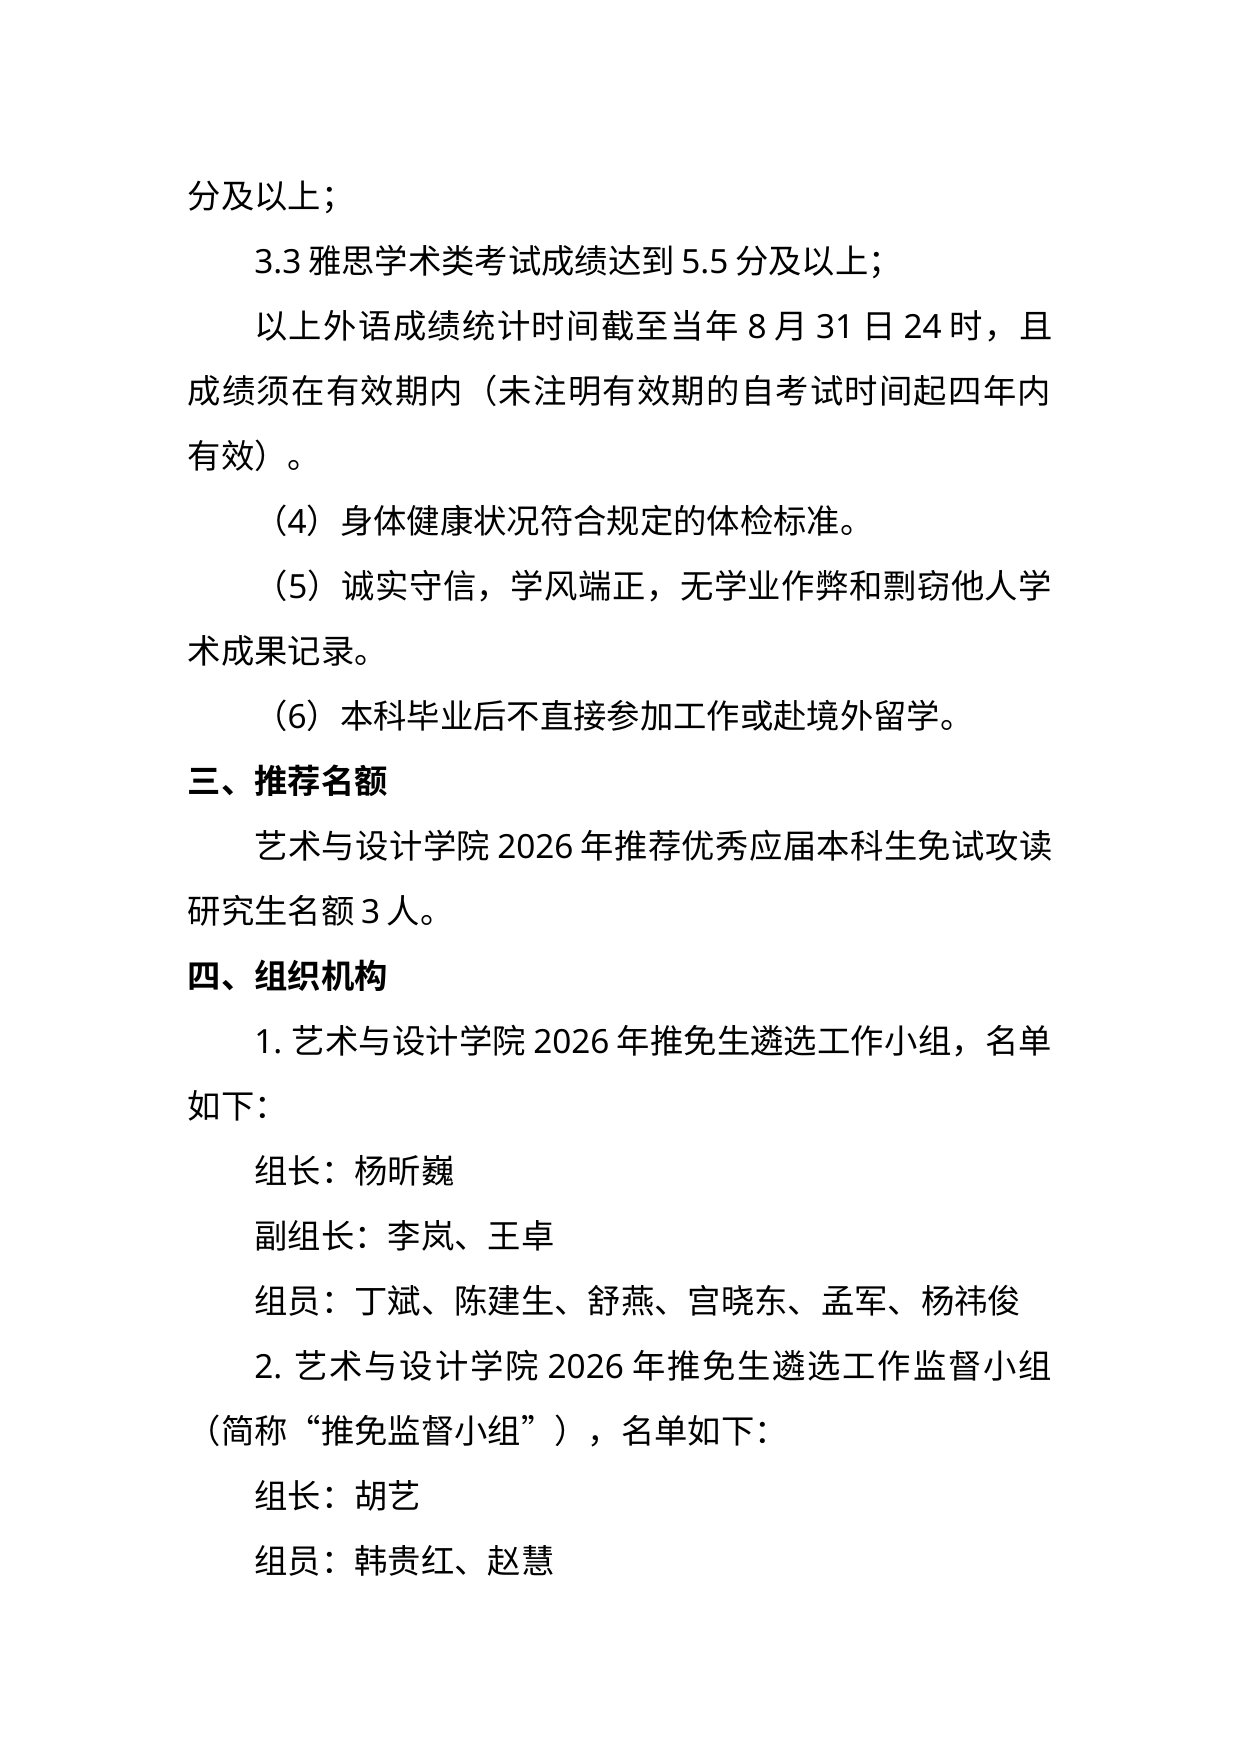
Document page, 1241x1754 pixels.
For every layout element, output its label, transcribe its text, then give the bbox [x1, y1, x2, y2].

text 四、组织机构 [187, 942, 1053, 1007]
text （6）本科毕业后不直接参加工作或赴境外留学。 [187, 682, 1053, 747]
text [187, 162, 1053, 227]
text 1. 艺术与设计学院2026年推免生遴选工作小组，名单如下： [187, 1007, 1053, 1137]
text （4）身体健康状况符合规定的体检标准。 [187, 487, 1053, 552]
text 三、推荐名额 [187, 747, 1053, 812]
text 3.3雅思学术类考试成绩达到5.5分及以上； [187, 227, 1053, 292]
text （5）诚实守信，学风端正，无学业作弊和剽窃他人学术成果记录。 [187, 552, 1053, 682]
text 组长：胡艺 [187, 1462, 1053, 1527]
text 副组长：李岚、王卓 [187, 1202, 1053, 1267]
text 2. 艺术与设计学院2026年推免生遴选工作监督小组（简称“推免监督小组”），名单如下： [187, 1332, 1053, 1462]
text 组长：杨昕巍 [187, 1137, 1053, 1202]
text 组员：韩贵红、赵慧 [187, 1527, 1053, 1592]
text 艺术与设计学院2026年推荐优秀应届本科生免试攻读研究生名额3人。 [187, 812, 1053, 942]
text 组员：丁斌、陈建生、舒燕、宫晓东、孟军、杨祎俊 [187, 1267, 1053, 1332]
text 以上外语成绩统计时间截至当年8月31日24时，且成绩须在有效期内（未注明有效期的自考试时间起四年内有效）。 [187, 292, 1053, 487]
